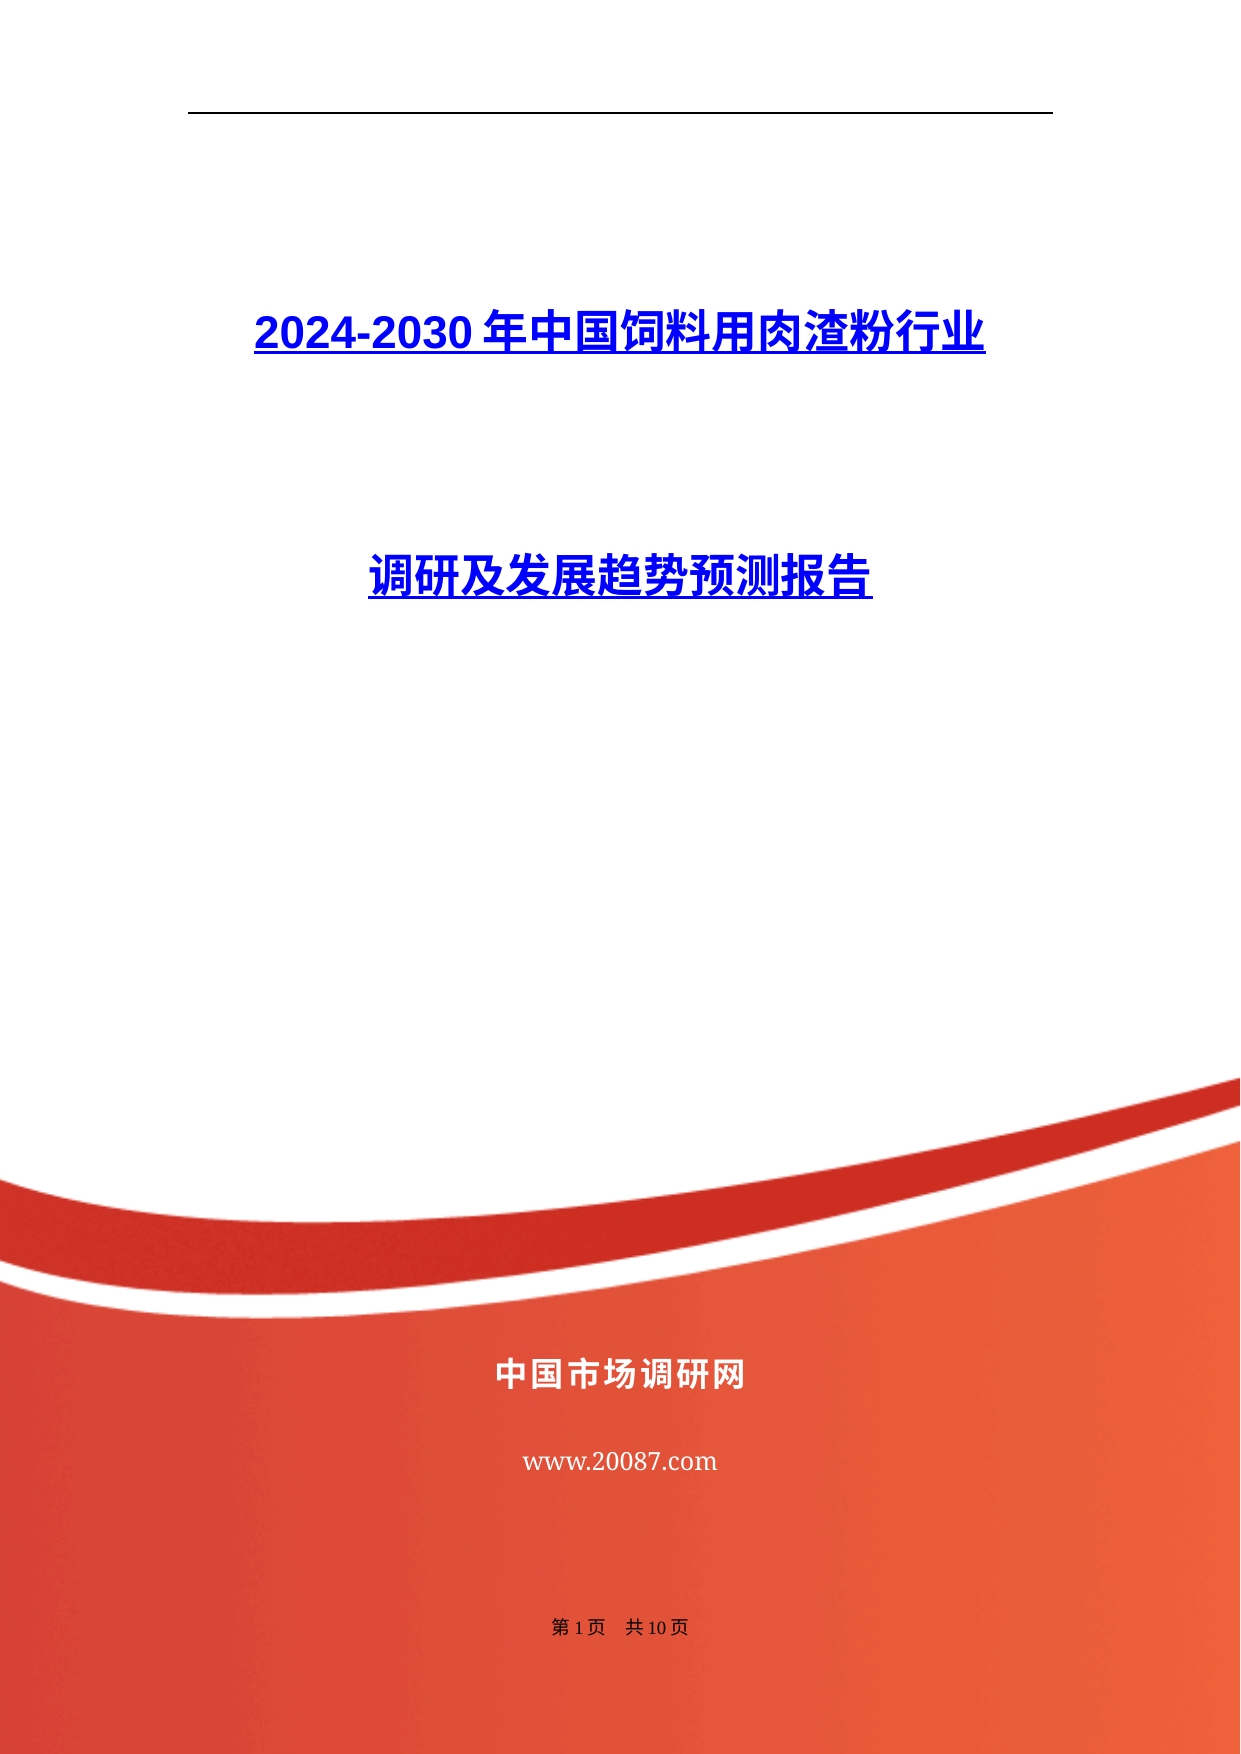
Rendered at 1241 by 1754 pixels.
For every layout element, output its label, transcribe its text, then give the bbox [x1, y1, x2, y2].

picture [0, 1006, 1241, 1754]
table_header 2024-2030年中国饲料用肉渣粉行业调研及发展趋势预测报告 [188, 207, 1053, 773]
text www.20087.com [187, 1428, 1053, 1493]
subtitle 中国市场调研网 [187, 1339, 1053, 1404]
